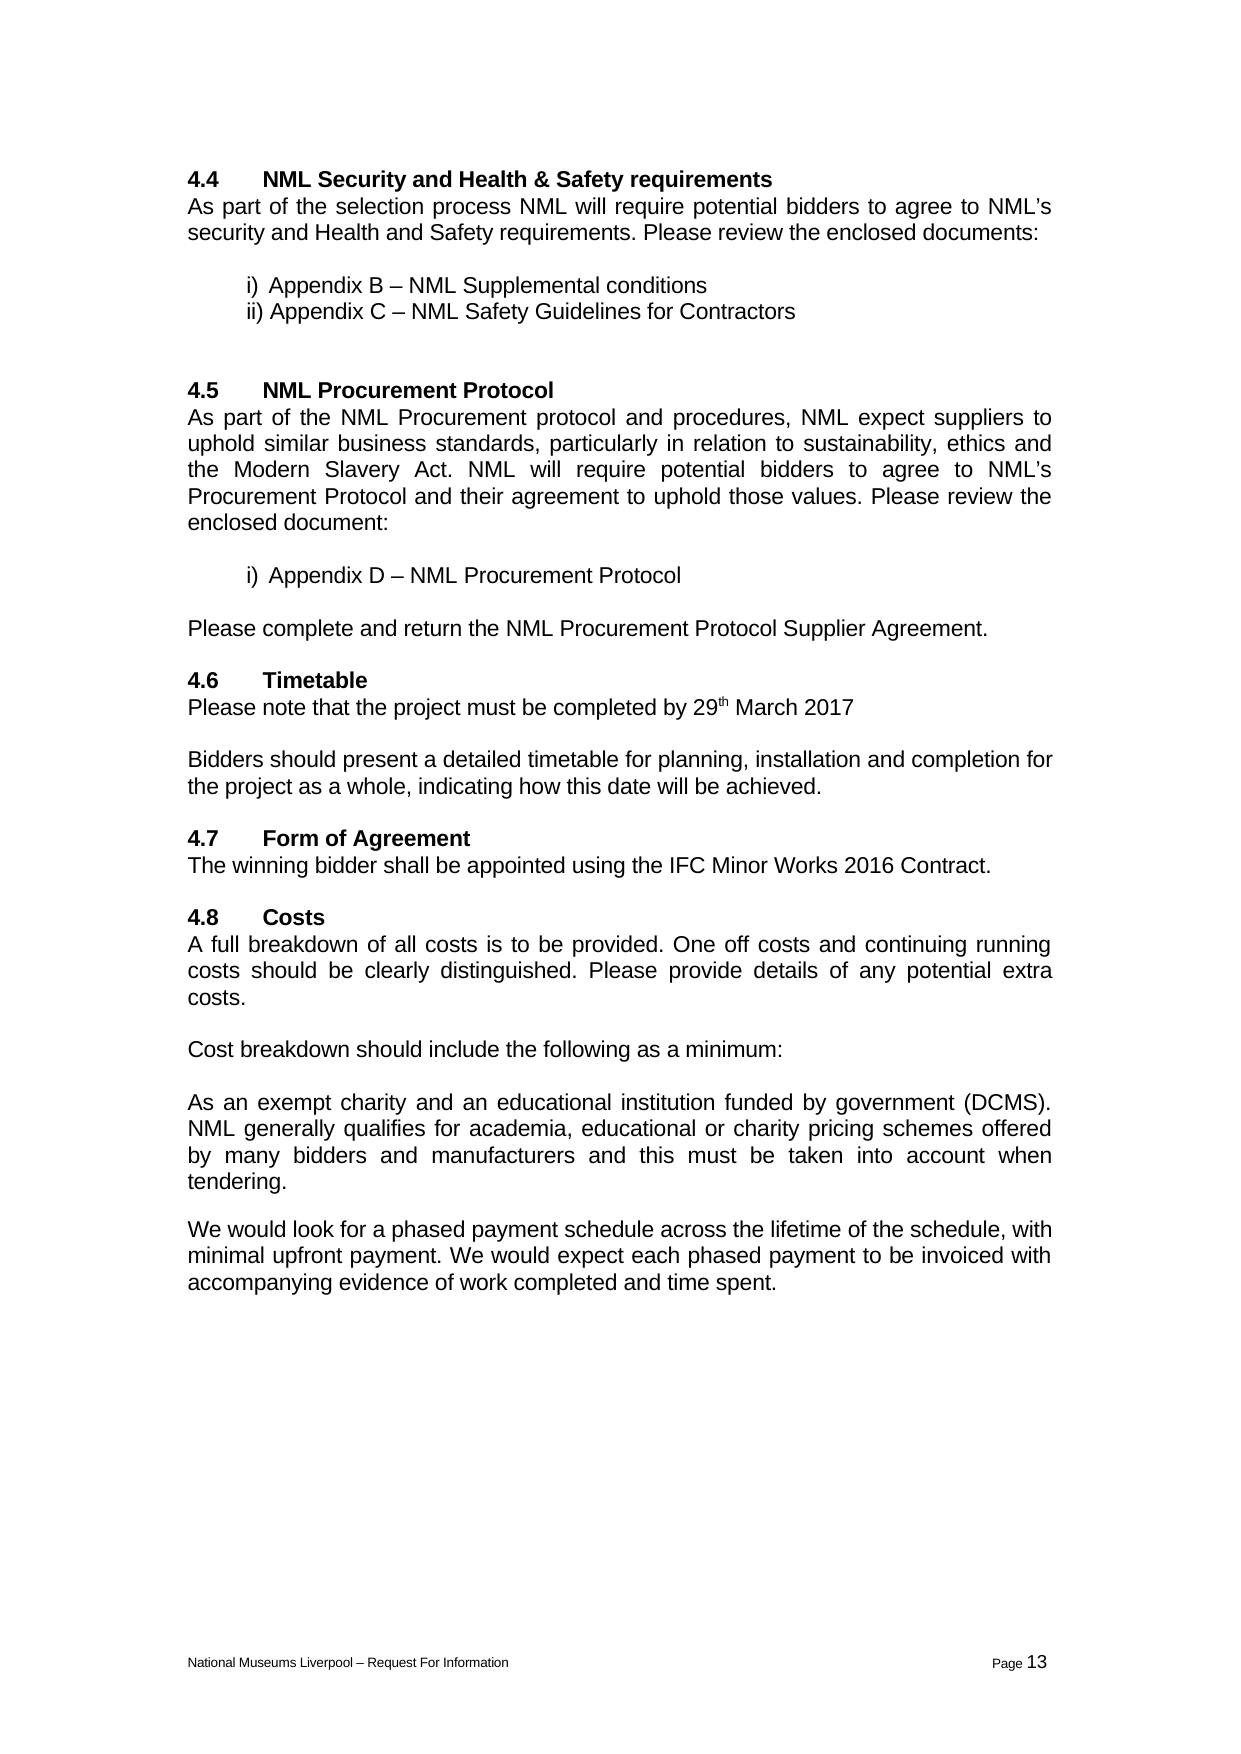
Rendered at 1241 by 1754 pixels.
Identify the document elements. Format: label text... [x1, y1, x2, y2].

text The winning bidder shall be appointed using the IFC Minor Works 2016 Contract. [187, 852, 1053, 878]
text Please note that the project must be completed by 29th March 2017 [187, 693, 1053, 720]
text A full breakdown of all costs is to be provided. One off costs and continuing running costs should be clearly distinguished. Please provide details of any potential extra costs. [187, 931, 1053, 1010]
text i) Appendix B – NML Supplemental conditions [246, 272, 1053, 298]
text Bidders should present a detailed timetable for planning, installation and completion for the project as a whole, indicating how this date will be achieved. [187, 746, 1053, 799]
text Please complete and return the NML Procurement Protocol Supplier Agreement. [187, 614, 1053, 641]
subtitle 4.5 NML Procurement Protocol [187, 377, 1053, 404]
text As part of the selection process NML will require potential bidders to agree to NML’s security and Health and Safety requirements. Please review the enclosed documents: [187, 193, 1053, 246]
text i) Appendix D – NML Procurement Protocol [246, 562, 1053, 588]
subtitle 4.4 NML Security and Health & Safety requirements [187, 166, 1053, 193]
text We would look for a phased payment schedule across the lifetime of the schedule, with minimal upfront payment. We would expect each phased payment to be invoiced with accompanying evidence of work completed and time spent. [187, 1216, 1053, 1295]
subtitle 4.6 Timetable [187, 667, 1053, 693]
text Cost breakdown should include the following as a minimum: [187, 1036, 1053, 1062]
text 4.8 Costs [187, 904, 1053, 931]
text ii) Appendix C – NML Safety Guidelines for Contractors [246, 298, 1053, 324]
subtitle 4.7 Form of Agreement [187, 825, 1053, 852]
text As an exempt charity and an educational institution funded by government (DCMS). NML generally qualifies for academia, educational or charity pricing schemes offered by many bidders and manufacturers and this must be taken into account when tendering. [187, 1089, 1053, 1216]
text As part of the NML Procurement protocol and procedures, NML expect suppliers to uphold similar business standards, particularly in relation to sustainability, ethics and the Modern Slavery Act. NML will require potential bidders to agree to NML’s Procurement Protocol and their agreement to uphold those values. Please review the enclosed document: [187, 404, 1053, 535]
